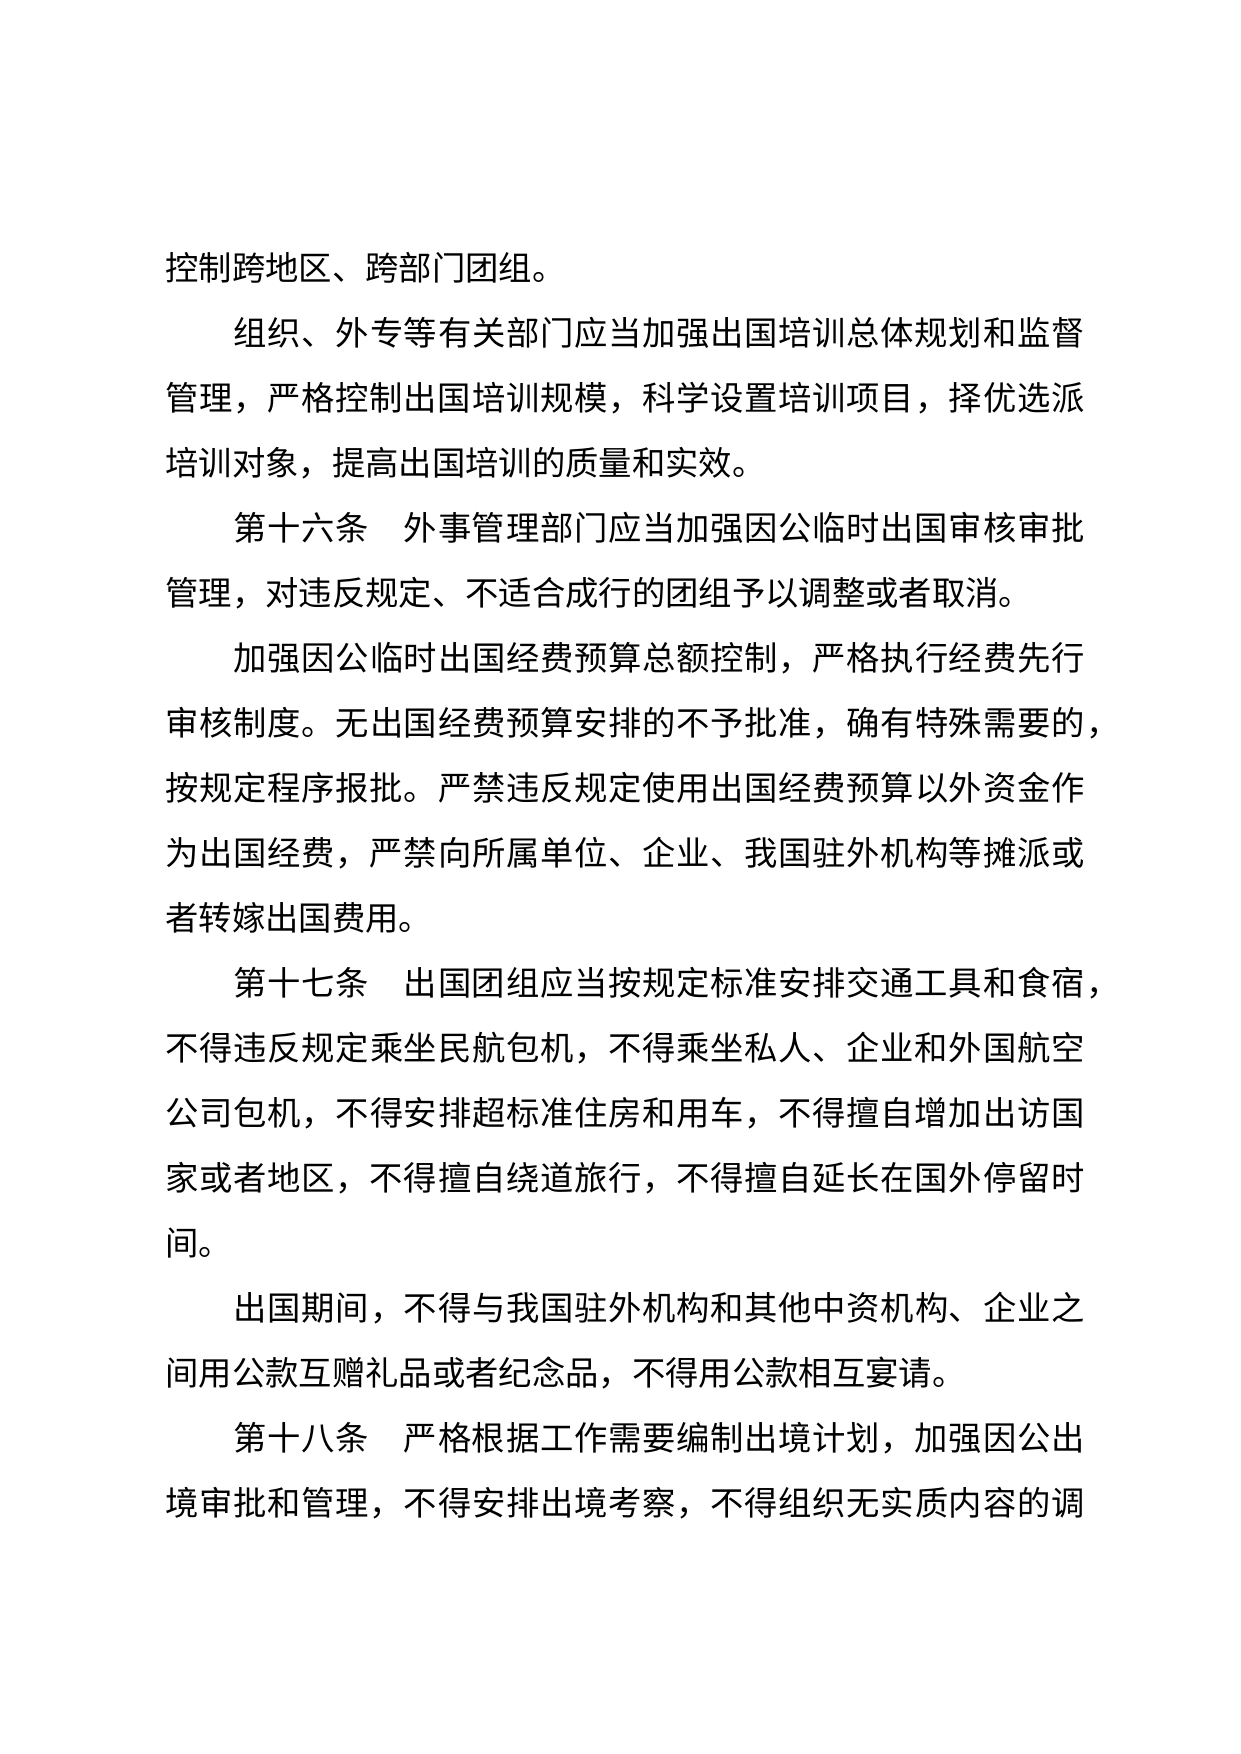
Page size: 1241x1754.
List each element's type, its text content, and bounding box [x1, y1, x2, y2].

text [165, 233, 1087, 298]
text 加强因公临时出国经费预算总额控制，严格执行经费先行审核制度。无出国经费预算安排的不予批准，确有特殊需要的，按规定程序报批。严禁违反规定使用出国经费预算以外资金作为出国经费，严禁向所属单位、企业、我国驻外机构等摊派或者转嫁出国费用。 [165, 623, 1087, 948]
text 组织、外专等有关部门应当加强出国培训总体规划和监督管理，严格控制出国培训规模，科学设置培训项目，择优选派培训对象，提高出国培训的质量和实效。 [165, 298, 1087, 493]
text 出国期间，不得与我国驻外机构和其他中资机构、企业之间用公款互赠礼品或者纪念品，不得用公款相互宴请。 [165, 1273, 1087, 1403]
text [165, 1403, 1087, 1533]
text 第十七条 出国团组应当按规定标准安排交通工具和食宿，不得违反规定乘坐民航包机，不得乘坐私人、企业和外国航空公司包机，不得安排超标准住房和用车，不得擅自增加出访国家或者地区，不得擅自绕道旅行，不得擅自延长在国外停留时间。 [165, 948, 1087, 1273]
text 第十六条 外事管理部门应当加强因公临时出国审核审批管理，对违反规定、不适合成行的团组予以调整或者取消。 [165, 493, 1087, 623]
